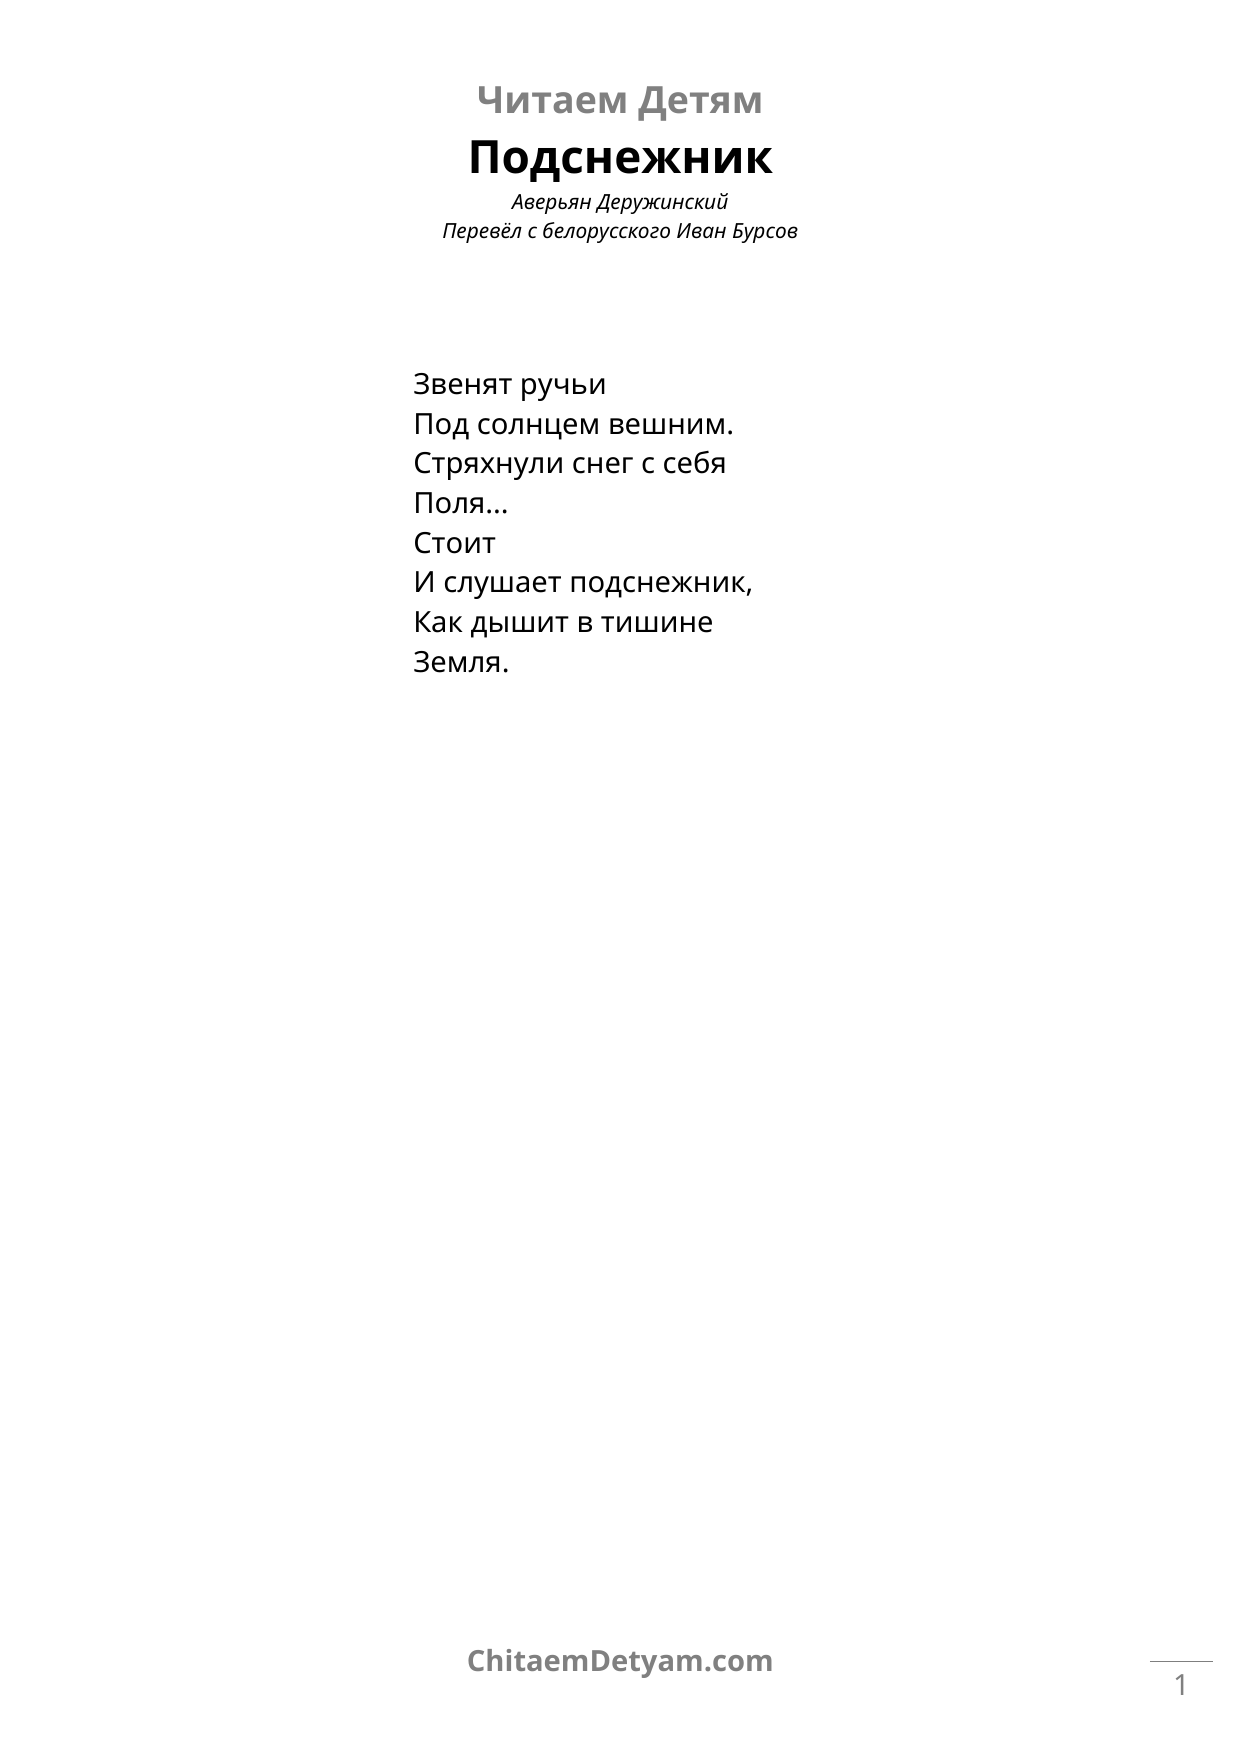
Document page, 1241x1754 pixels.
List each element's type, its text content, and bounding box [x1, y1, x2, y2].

text Подснежник Аверьян Деружинский Перевёл с белорусского Иван Бурсов [118, 125, 1122, 244]
text Стряхнули снег с себя [413, 443, 1122, 482]
text Как дышит в тишине [413, 601, 1122, 641]
text Под солнцем вешним. [413, 403, 1122, 443]
text Звенят ручьи [413, 363, 1122, 403]
text Стоит [413, 522, 1122, 562]
text Поля... [413, 482, 1122, 522]
text Земля. [413, 641, 1122, 681]
text И слушает подснежник, [413, 562, 1122, 601]
